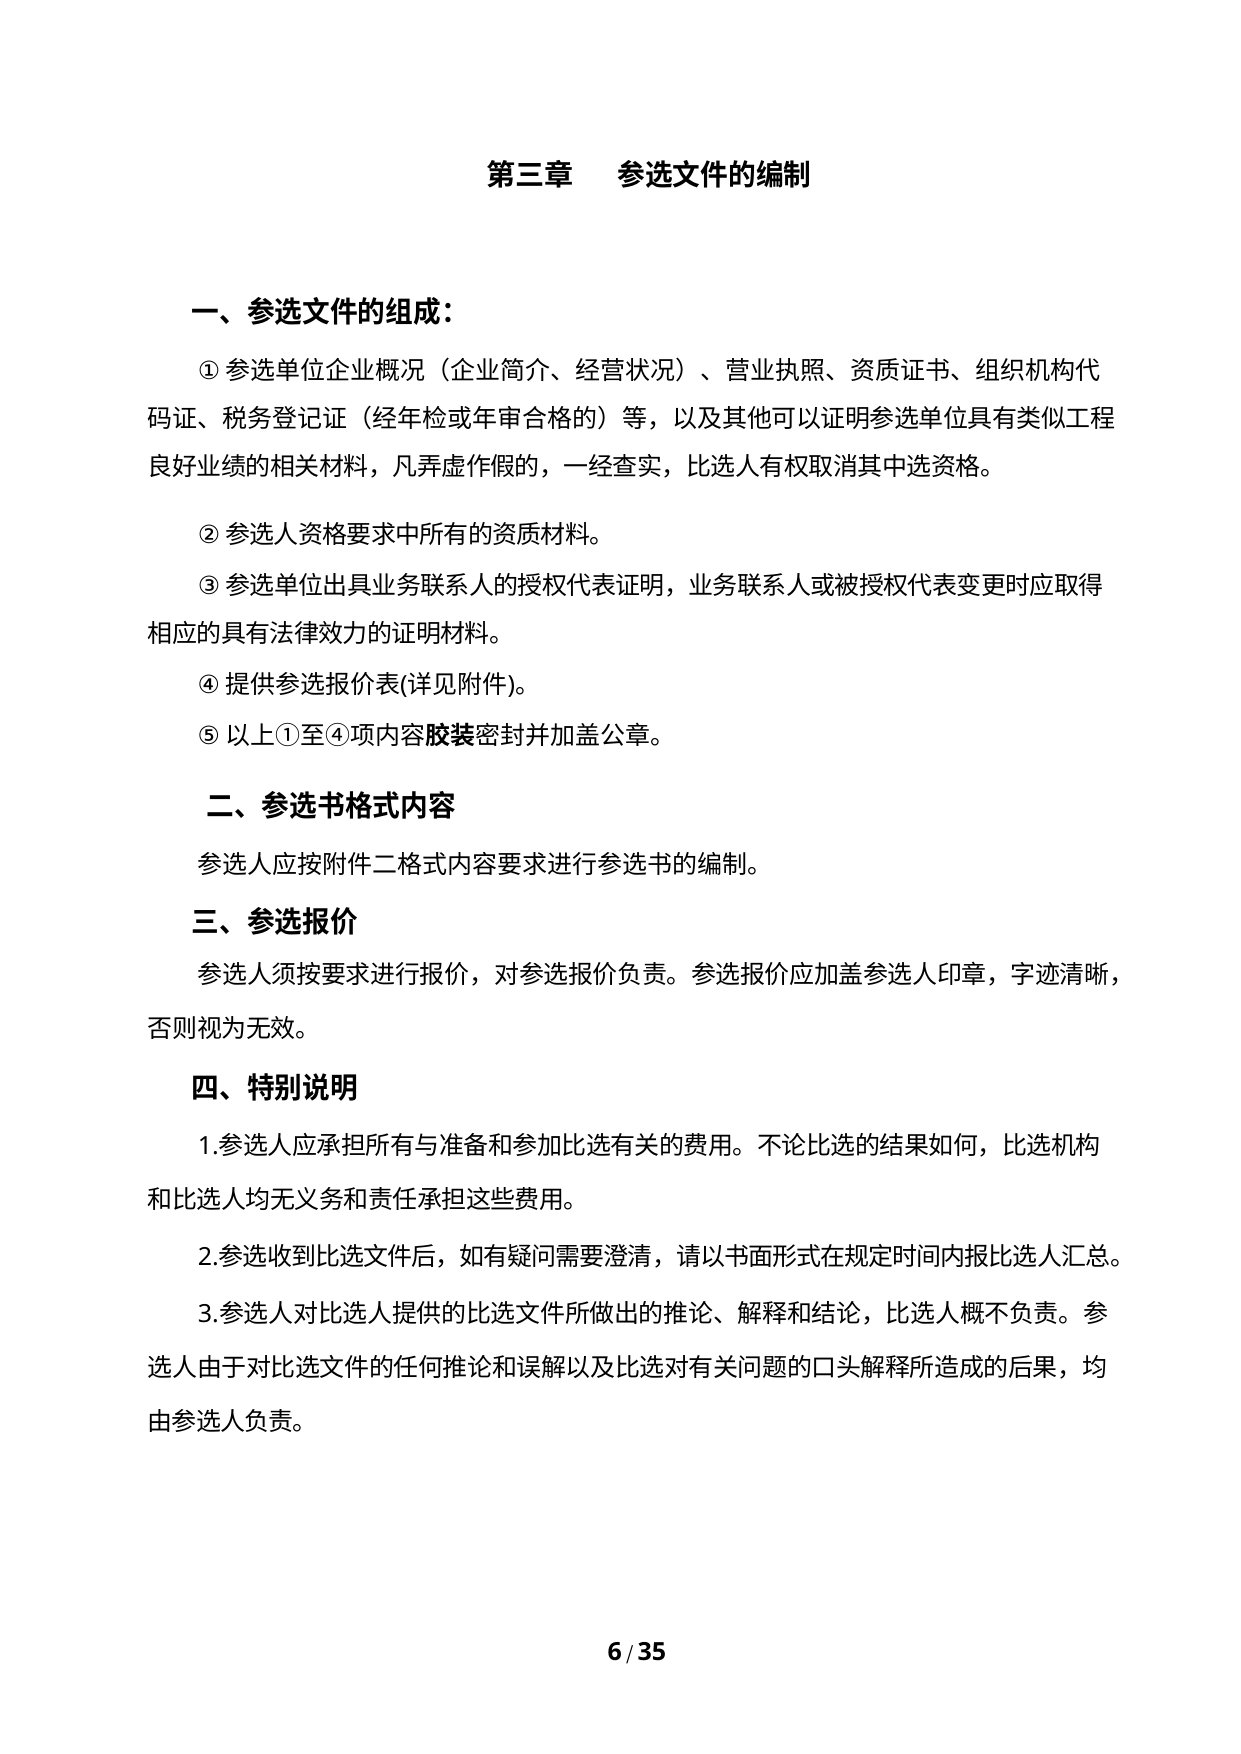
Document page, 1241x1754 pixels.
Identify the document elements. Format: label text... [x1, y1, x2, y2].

text 1.参选人应承担所有与准备和参加比选有关的费用。不论比选的结果如何，比选机构和比选人均无义务和责任承担这些费用。 [148, 1126, 1111, 1216]
text 2.参选收到比选文件后，如有疑问需要澄清，请以书面形式在规定时间内报比选人汇总。 [148, 1237, 1111, 1273]
subtitle 第三章 参选文件的编制 [486, 156, 1134, 193]
text 参选人须按要求进行报价，对参选报价负责。参选报价应加盖参选人印章，字迹清晰，否则视为无效。 [148, 955, 1111, 1044]
subtitle 三、参选报价 [191, 899, 1134, 941]
text ⑤以上①至④项内容胶装密封并加盖公章。 [197, 715, 1134, 752]
text 3.参选人对比选人提供的比选文件所做出的推论、解释和结论，比选人概不负责。参选人由于对比选文件的任何推论和误解以及比选对有关问题的口头解释所造成的后果，均由参选人负责。 [148, 1294, 1110, 1437]
text ③参选单位出具业务联系人的授权代表证明，业务联系人或被授权代表变更时应取得相应的具有法律效力的证明材料。 [148, 565, 1111, 649]
text 参选人应按附件二格式内容要求进行参选书的编制。 [198, 844, 1134, 880]
text ②参选人资格要求中所有的资质材料。 [148, 514, 1124, 551]
subtitle 二、参选书格式内容 [206, 782, 1134, 824]
subtitle 四、特别说明 [191, 1064, 1134, 1107]
text ④提供参选报价表(详见附件)。 [197, 664, 1134, 700]
text ①参选单位企业概况（企业简介、经营状况）、营业执照、资质证书、组织机构代码证、税务登记证（经年检或年审合格的）等，以及其他可以证明参选单位具有类似工程良好业绩的相关材料，凡弄虚作假的，一经查实，比选人有权取消其中选资格。 [148, 351, 1124, 483]
text 一、参选文件的组成： [191, 289, 1134, 331]
